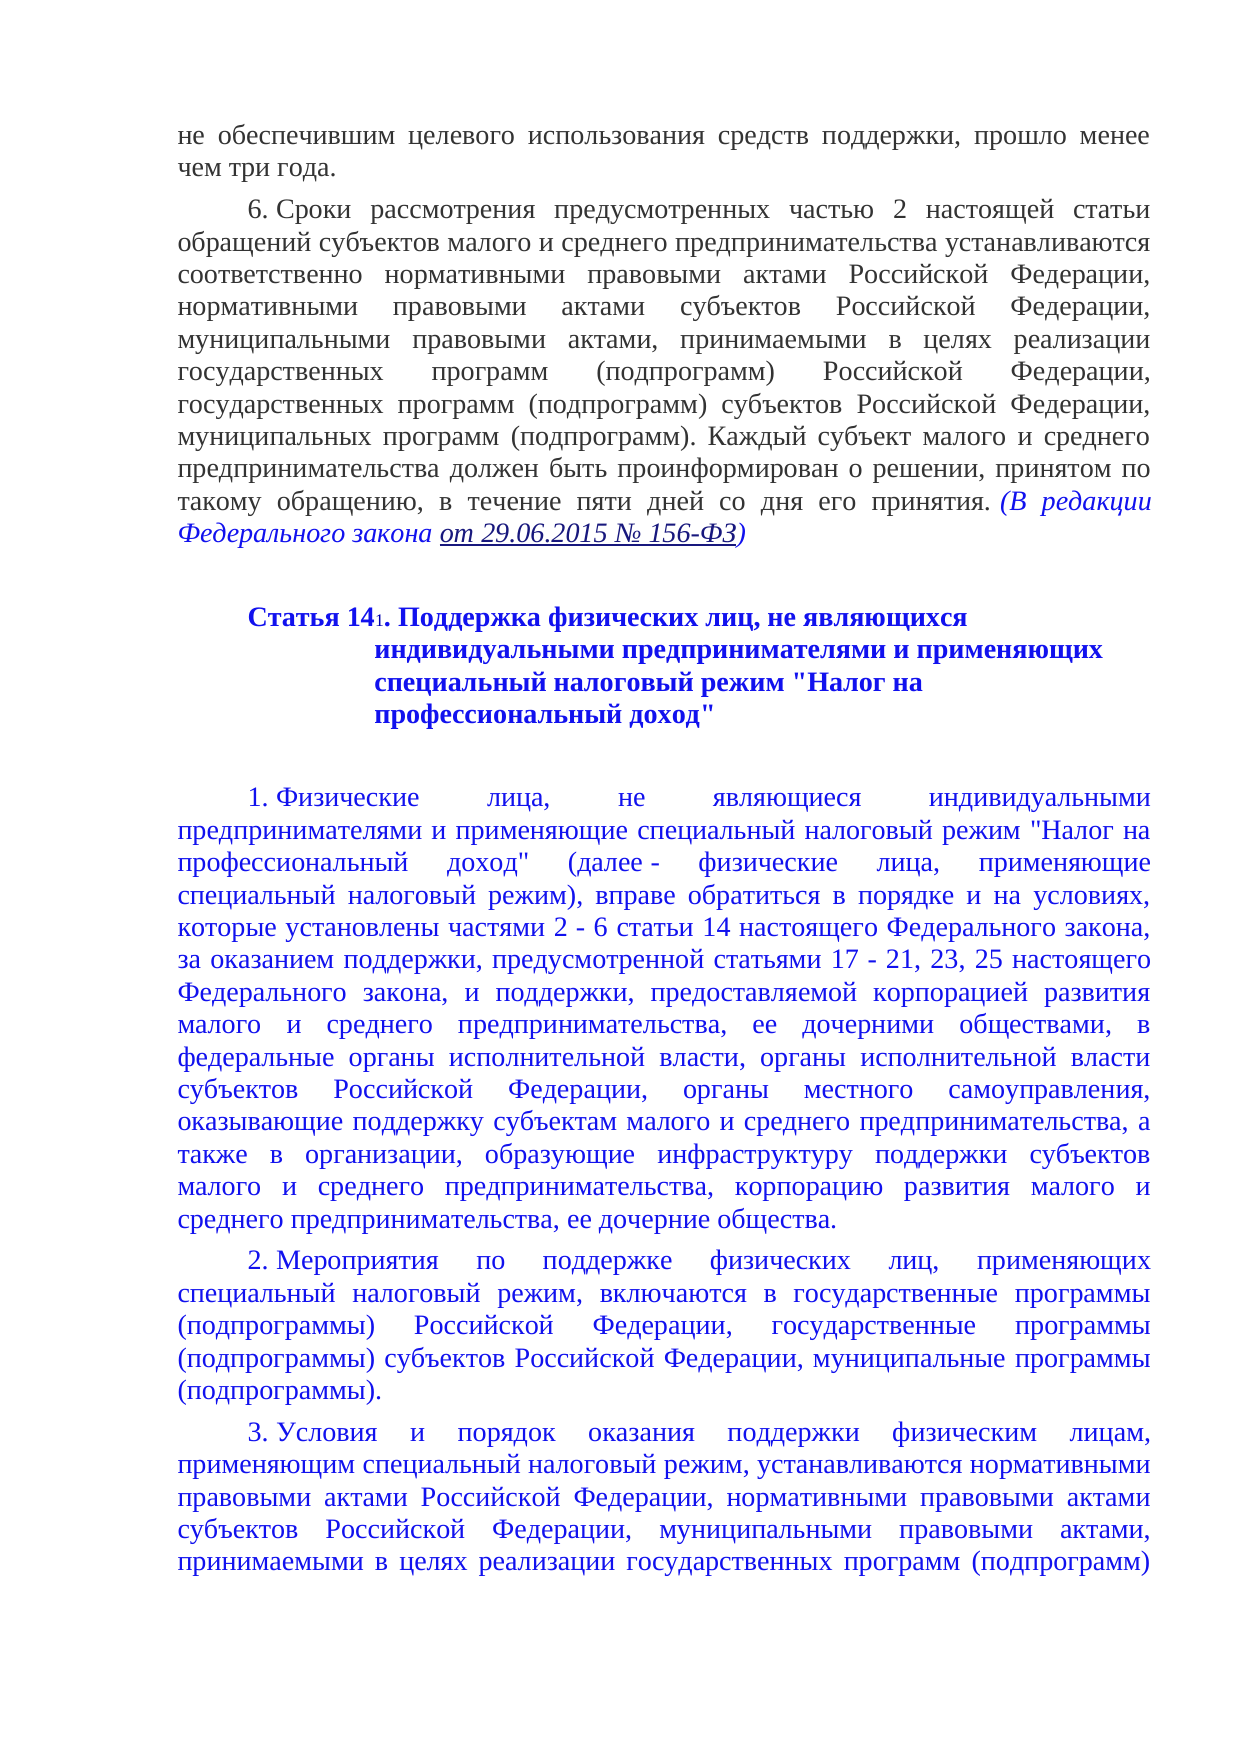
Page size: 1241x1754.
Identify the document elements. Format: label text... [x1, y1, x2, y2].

text 2. Мероприятия по поддержке физических лиц, применяющих специальный налоговый режим, включаются в государственные программы (подпрограммы) Российской Федерации, государственные программы (подпрограммы) субъектов Российской Федерации, муниципальные программы (подпрограммы). [177, 1243, 1152, 1405]
text Статья 141. Поддержка физических лиц, не являющихся индивидуальными предпринимателями и применяющих специальный налоговый режим "Налог на профессиональный доход" [247, 600, 1152, 729]
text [177, 1415, 1152, 1577]
text 1. Физические лица, не являющиеся индивидуальными предпринимателями и применяющие специальный налоговый режим "Налог на профессиональный доход" (далее - физические лица, применяющие специальный налоговый режим), вправе обратиться в порядке и на условиях, которые установлены частями 2 - 6 статьи 14 настоящего Федерального закона, за оказанием поддержки, предусмотренной статьями 17 - 21, 23, 25 настоящего Федерального закона, и поддержки, предоставляемой корпорацией развития малого и среднего предпринимательства, ее дочерними обществами, в федеральные органы исполнительной власти, органы исполнительной власти субъектов Российской Федерации, органы местного самоуправления, оказывающие поддержку субъектам малого и среднего предпринимательства, а также в организации, образующие инфраструктуру поддержки субъектов малого и среднего предпринимательства, корпорацию развития малого и среднего предпринимательства, ее дочерние общества. [177, 781, 1152, 1234]
text 6. Сроки рассмотрения предусмотренных частью 2 настоящей статьи обращений субъектов малого и среднего предпринимательства устанавливаются соответственно нормативными правовыми актами Российской Федерации, нормативными правовыми актами субъектов Российской Федерации, муниципальными правовыми актами, принимаемыми в целях реализации государственных программ (подпрограмм) Российской Федерации, государственных программ (подпрограмм) субъектов Российской Федерации, муниципальных программ (подпрограмм). Каждый субъект малого и среднего предпринимательства должен быть проинформирован о решении, принятом по такому обращению, в течение пяти дней со дня его принятия. (В редакции Федерального закона от 29.06.2015 № 156-ФЗ) [177, 192, 1152, 549]
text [177, 118, 1152, 183]
